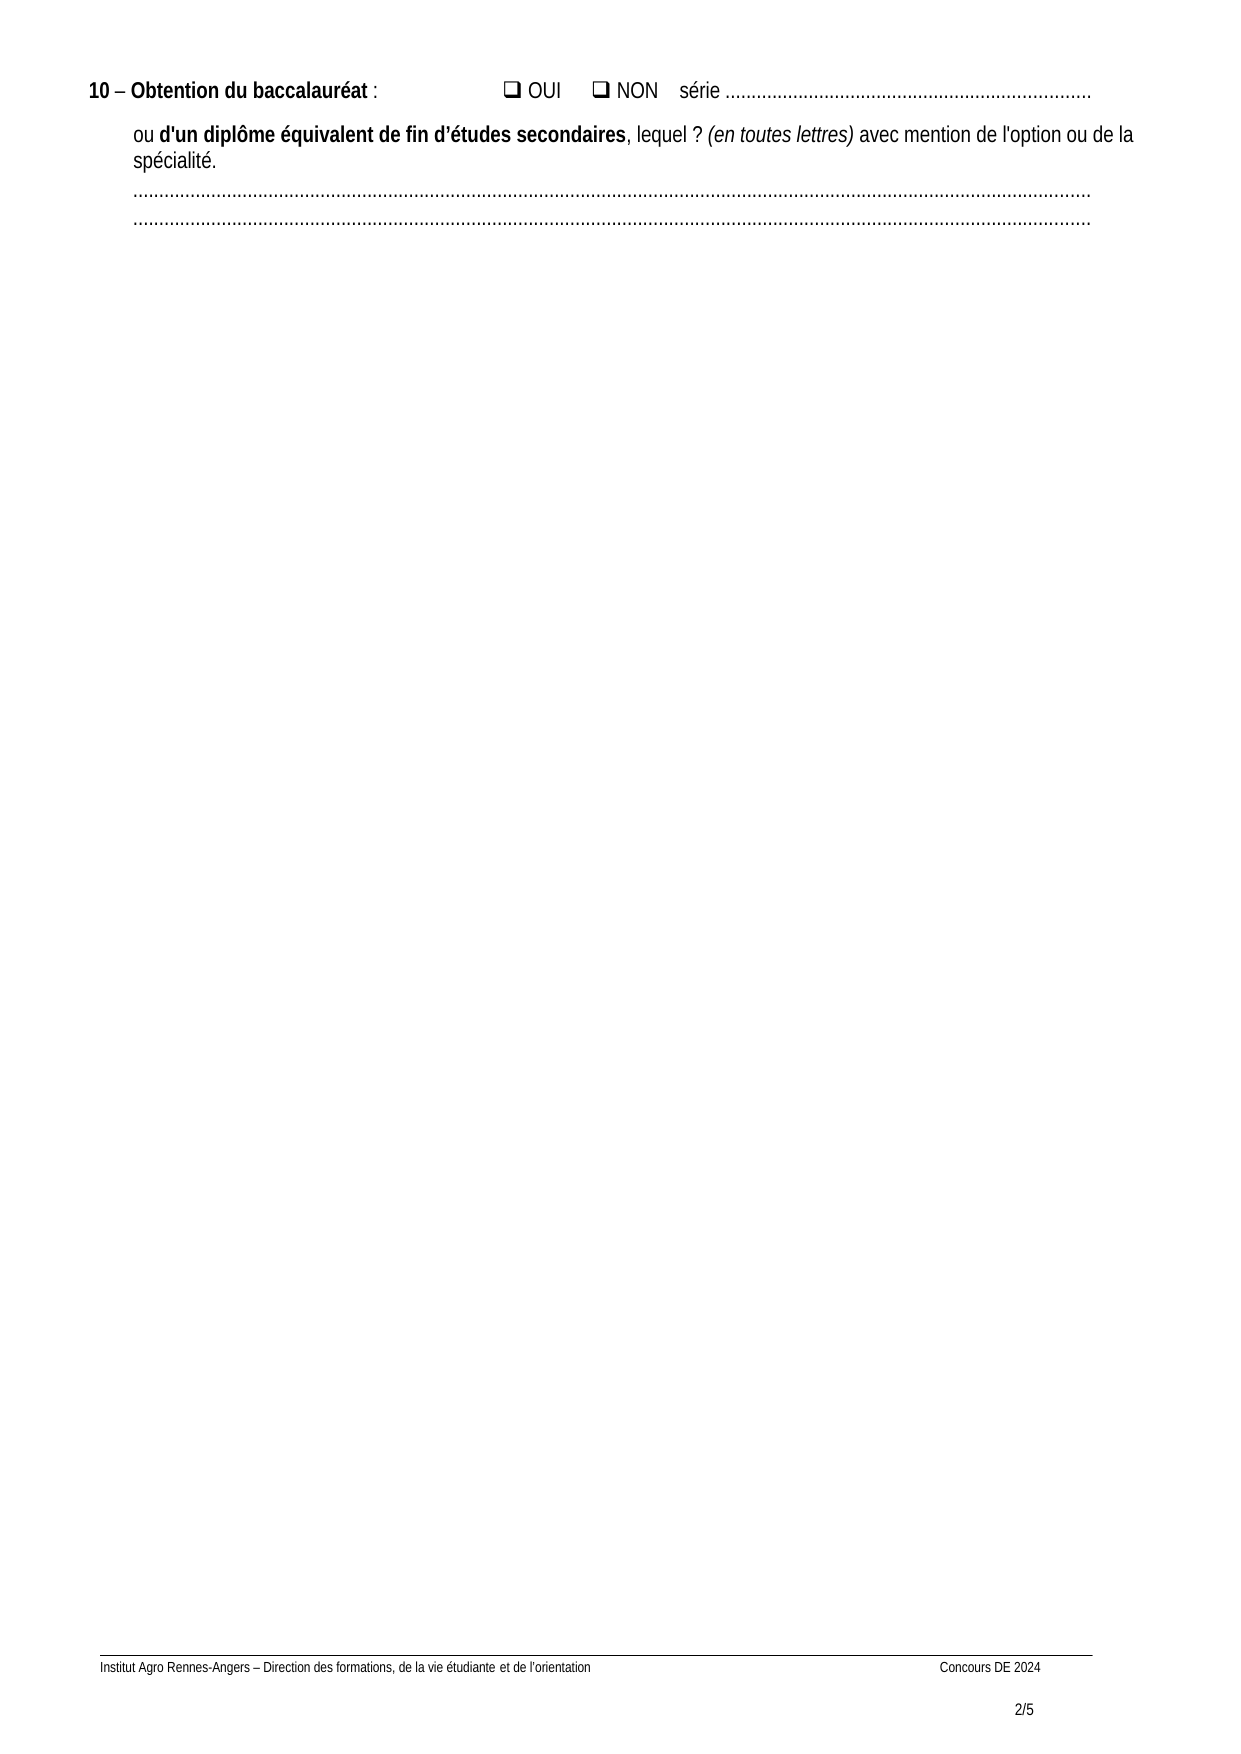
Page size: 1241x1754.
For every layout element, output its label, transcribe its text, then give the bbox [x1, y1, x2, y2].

text 10 – Obtention du baccalauréat : OUI NON série [89, 77, 1152, 103]
text ou d'un diplôme équivalent de fin d’études secondaires, lequel ? (en toutes lettres) avec mention de l'option ou de la spécialité. [133, 121, 1152, 173]
